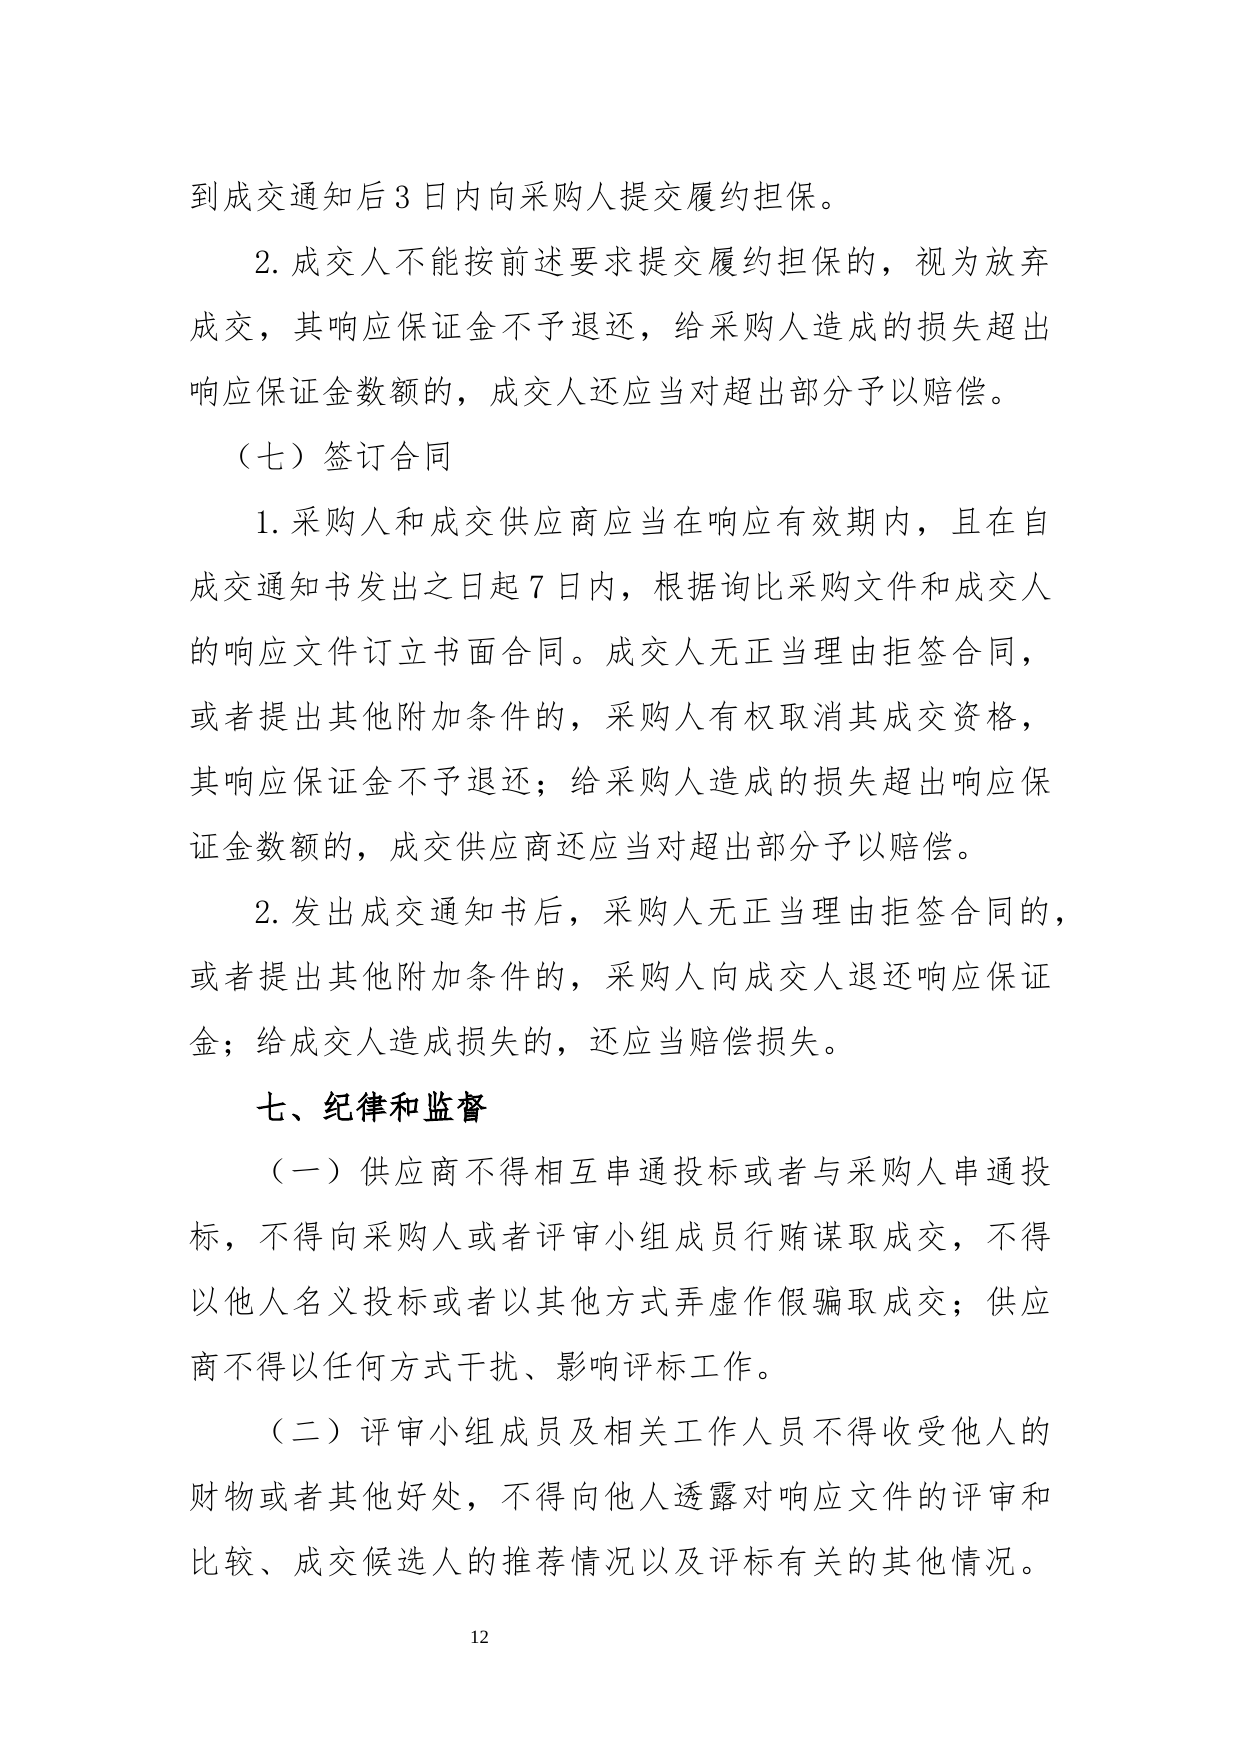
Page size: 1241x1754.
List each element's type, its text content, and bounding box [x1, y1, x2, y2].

subtitle （七）签订合同 [187, 422, 1053, 487]
text 2.发出成交通知书后，采购人无正当理由拒签合同的，或者提出其他附加条件的，采购人向成交人退还响应保证金；给成交人造成损失的，还应当赔偿损失。 [187, 877, 1053, 1072]
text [187, 1397, 1053, 1592]
subtitle 2.成交人不能按前述要求提交履约担保的，视为放弃成交，其响应保证金不予退还，给采购人造成的损失超出响应保证金数额的，成交人还应当对超出部分予以赔偿。 [187, 227, 1053, 422]
subtitle 七、纪律和监督 [187, 1072, 1053, 1137]
text （一）供应商不得相互串通投标或者与采购人串通投标，不得向采购人或者评审小组成员行贿谋取成交，不得以他人名义投标或者以其他方式弄虚作假骗取成交；供应商不得以任何方式干扰、影响评标工作。 [187, 1137, 1053, 1397]
text 1.采购人和成交供应商应当在响应有效期内，且在自成交通知书发出之日起7日内，根据询比采购文件和成交人的响应文件订立书面合同。成交人无正当理由拒签合同，或者提出其他附加条件的，采购人有权取消其成交资格，其响应保证金不予退还；给采购人造成的损失超出响应保证金数额的，成交供应商还应当对超出部分予以赔偿。 [187, 487, 1053, 877]
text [187, 162, 1053, 227]
